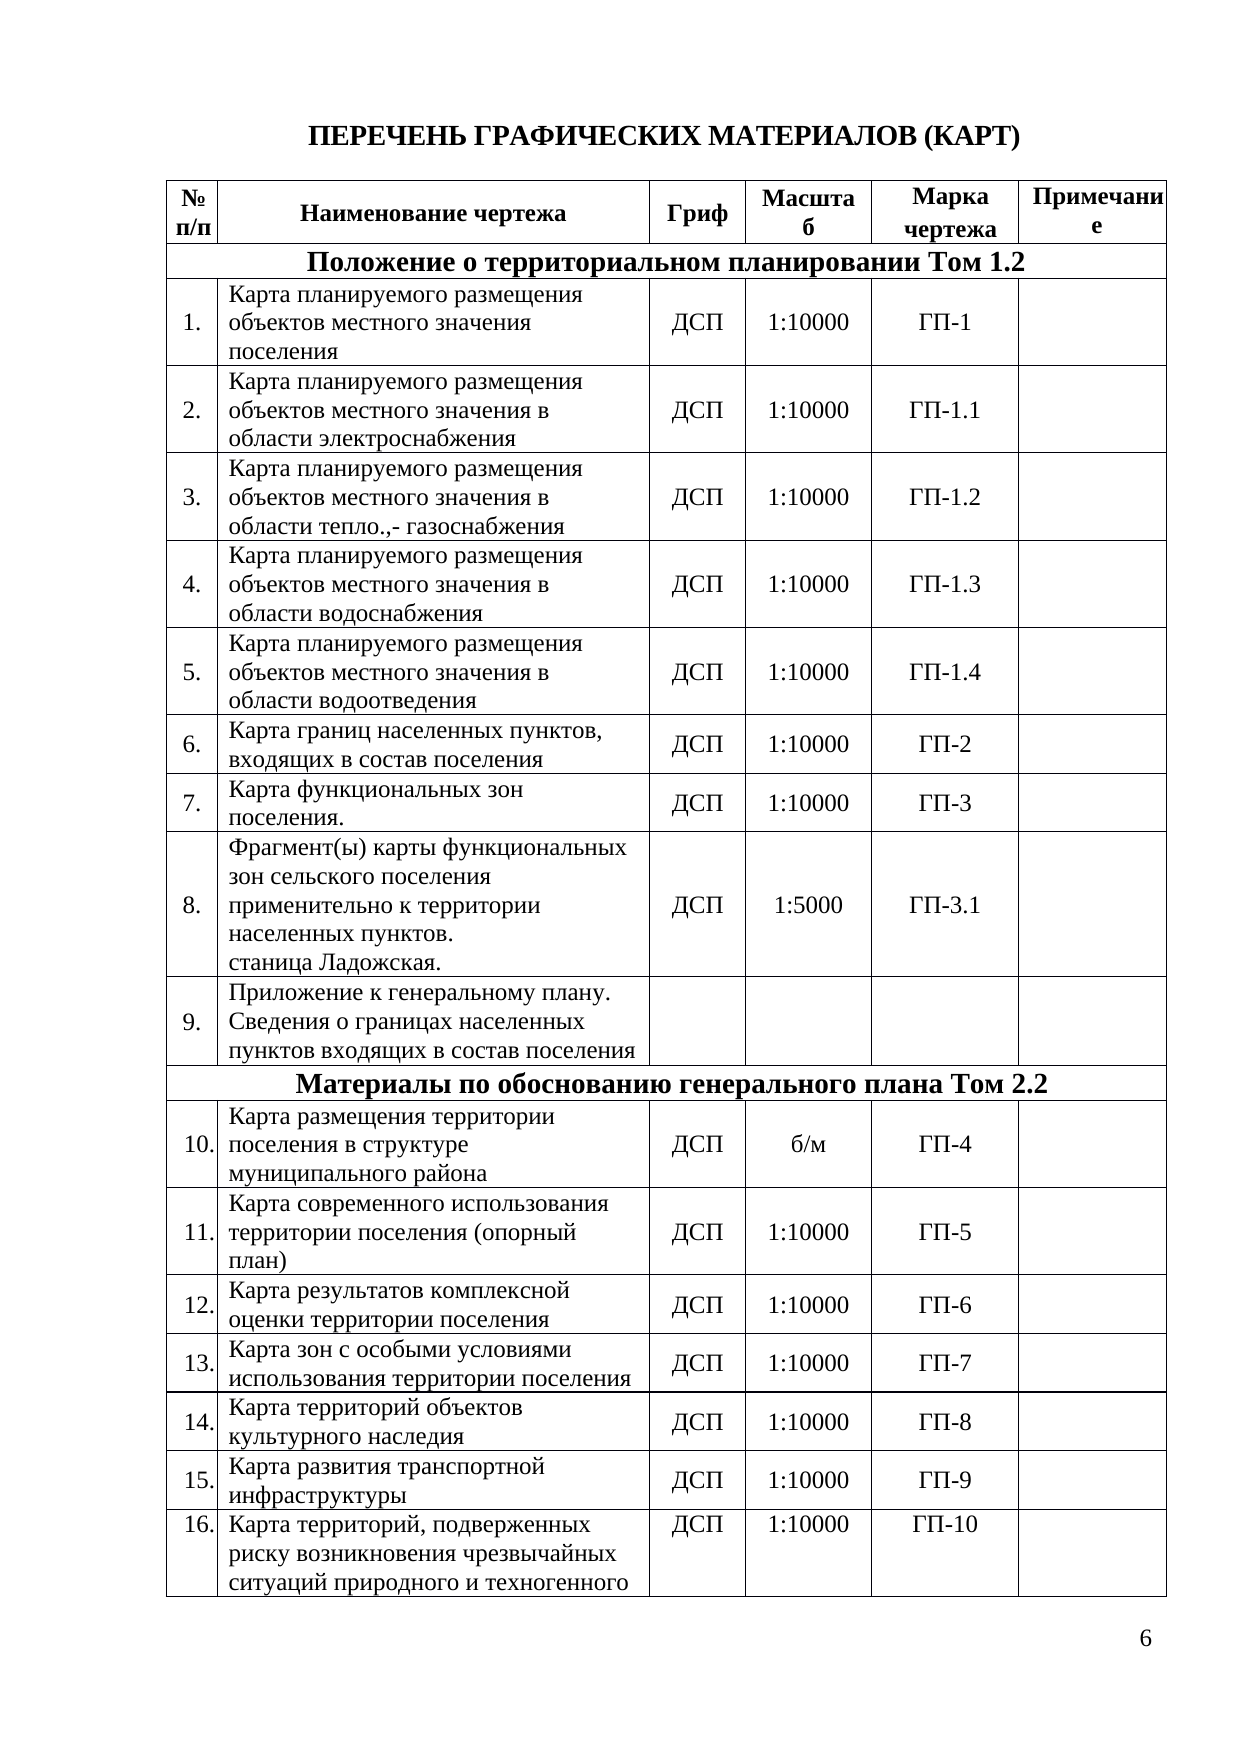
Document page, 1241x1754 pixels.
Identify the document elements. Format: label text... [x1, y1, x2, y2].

table_cell ДСП [650, 453, 745, 539]
table_header Наименование чертежа [218, 181, 649, 243]
table_header № п/п [167, 181, 217, 243]
table_cell ДСП [650, 1334, 745, 1391]
table_cell Карта границ населенных пунктов, входящих в состав поселения [218, 715, 649, 773]
table_cell [1019, 977, 1166, 1065]
table_header Примечание [1019, 181, 1166, 243]
table_cell ДСП [650, 774, 745, 831]
table_cell 2. [167, 366, 217, 452]
table_cell ГП-1.1 [872, 366, 1018, 452]
table_cell ГП-5 [872, 1188, 1018, 1274]
table_cell Карта размещения территории поселения в структуре муниципального района [218, 1101, 649, 1187]
table_cell ГП-10 [872, 1510, 1018, 1596]
table_cell 6. [167, 715, 217, 773]
table_cell 5. [167, 628, 217, 714]
table_cell ГП-3.1 [872, 832, 1018, 976]
table_cell ГП-9 [872, 1451, 1018, 1508]
table_cell Карта планируемого размещения объектов местного значения в области тепло.,- газоснабжения [218, 453, 649, 539]
table_cell 1:10000 [746, 715, 871, 773]
table_cell 1:10000 [746, 1451, 871, 1508]
table_cell ДСП [650, 279, 745, 365]
table_cell Карта планируемого размещения объектов местного значения поселения [218, 279, 649, 365]
table_cell Карта планируемого размещения объектов местного значения в области электроснабжения [218, 366, 649, 452]
table_cell 7. [167, 774, 217, 831]
table_cell 1:10000 [746, 774, 871, 831]
table_cell 4. [167, 541, 217, 627]
table_cell [1019, 1334, 1166, 1391]
table_cell ДСП [650, 1393, 745, 1450]
table_cell ГП-1.4 [872, 628, 1018, 714]
table_cell 1:10000 [746, 541, 871, 627]
table_cell ГП-1.2 [872, 453, 1018, 539]
table_cell ГП-4 [872, 1101, 1018, 1187]
table_cell 9. [167, 977, 217, 1065]
table_cell ДСП [650, 1510, 745, 1596]
table_cell 14. [167, 1393, 217, 1450]
table_cell Фрагмент(ы) карты функциональных зон сельского поселения применительно к территории населенных пунктов. станица Ладожская. [218, 832, 649, 976]
table_cell 10. [167, 1101, 217, 1187]
table_cell [1019, 832, 1166, 976]
table_cell Карта результатов комплексной оценки территории поселения [218, 1275, 649, 1333]
table_cell ДСП [650, 541, 745, 627]
table_cell Положение о территориальном планировании Том 1.2 [167, 244, 1166, 278]
table_header Гриф [650, 181, 745, 243]
table_cell Карта территорий объектов культурного наследия [218, 1393, 649, 1450]
table_header Марка чертежа [872, 181, 1018, 243]
text ПЕРЕЧЕНЬ ГРАФИЧЕСКИХ МАТЕРИАЛОВ (КАРТ) [177, 118, 1152, 152]
table_cell ГП-7 [872, 1334, 1018, 1391]
table_cell [1019, 1510, 1166, 1596]
table_cell 15. [167, 1451, 217, 1508]
table_cell б/м [746, 1101, 871, 1187]
table_cell [872, 977, 1018, 1065]
table_cell ГП-2 [872, 715, 1018, 773]
table_cell [746, 977, 871, 1065]
table_cell 1:10000 [746, 1510, 871, 1596]
table_cell [1019, 1101, 1166, 1187]
table_cell [1019, 715, 1166, 773]
table_cell [1019, 1188, 1166, 1274]
table_cell 3. [167, 453, 217, 539]
table_cell ДСП [650, 1451, 745, 1508]
table_cell ГП-6 [872, 1275, 1018, 1333]
table_cell Карта развития транспортной инфраструктуры [218, 1451, 649, 1508]
table_cell Карта современного использования территории поселения (опорный план) [218, 1188, 649, 1274]
table_cell 1:5000 [746, 832, 871, 976]
table_cell 1:10000 [746, 1393, 871, 1450]
table_cell Карта зон с особыми условиями использования территории поселения [218, 1334, 649, 1391]
table_cell ГП-1.3 [872, 541, 1018, 627]
table_cell ГП-8 [872, 1393, 1018, 1450]
table_cell Материалы по обоснованию генерального плана Том 2.2 [167, 1066, 1166, 1100]
table_cell 1:10000 [746, 1188, 871, 1274]
table_cell 13. [167, 1334, 217, 1391]
table_cell Карта планируемого размещения объектов местного значения в области водоотведения [218, 628, 649, 714]
table_cell [1019, 366, 1166, 452]
table_cell [1019, 541, 1166, 627]
table_cell ДСП [650, 715, 745, 773]
table_cell [1019, 453, 1166, 539]
table_cell 1:10000 [746, 453, 871, 539]
table_cell 1:10000 [746, 279, 871, 365]
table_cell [218, 1510, 649, 1596]
table_cell [1019, 774, 1166, 831]
table_cell ДСП [650, 1275, 745, 1333]
table_cell ГП-1 [872, 279, 1018, 365]
table_header Масштаб [746, 181, 871, 243]
table_cell ДСП [650, 366, 745, 452]
table_cell ДСП [650, 1188, 745, 1274]
table_cell 1:10000 [746, 1275, 871, 1333]
table_cell [1019, 1393, 1166, 1450]
table_cell Приложение к генеральному плану. Сведения о границах населенных пунктов входящих в состав поселения [218, 977, 649, 1065]
table_cell 1:10000 [746, 628, 871, 714]
table_cell [1019, 279, 1166, 365]
table_cell [1019, 1451, 1166, 1508]
table_cell [1019, 1275, 1166, 1333]
table_cell 1:10000 [746, 366, 871, 452]
table_cell 8. [167, 832, 217, 976]
table_cell 11. [167, 1188, 217, 1274]
table_cell ДСП [650, 628, 745, 714]
table_cell 1. [167, 279, 217, 365]
table_cell 1:10000 [746, 1334, 871, 1391]
table_cell [1019, 628, 1166, 714]
table_cell ДСП [650, 1101, 745, 1187]
table_cell Карта функциональных зон поселения. [218, 774, 649, 831]
table_cell [650, 977, 745, 1065]
table_cell 12. [167, 1275, 217, 1333]
table_cell ГП-3 [872, 774, 1018, 831]
table_cell Карта планируемого размещения объектов местного значения в области водоснабжения [218, 541, 649, 627]
table_cell ДСП [650, 832, 745, 976]
table_cell 16. [167, 1510, 217, 1596]
